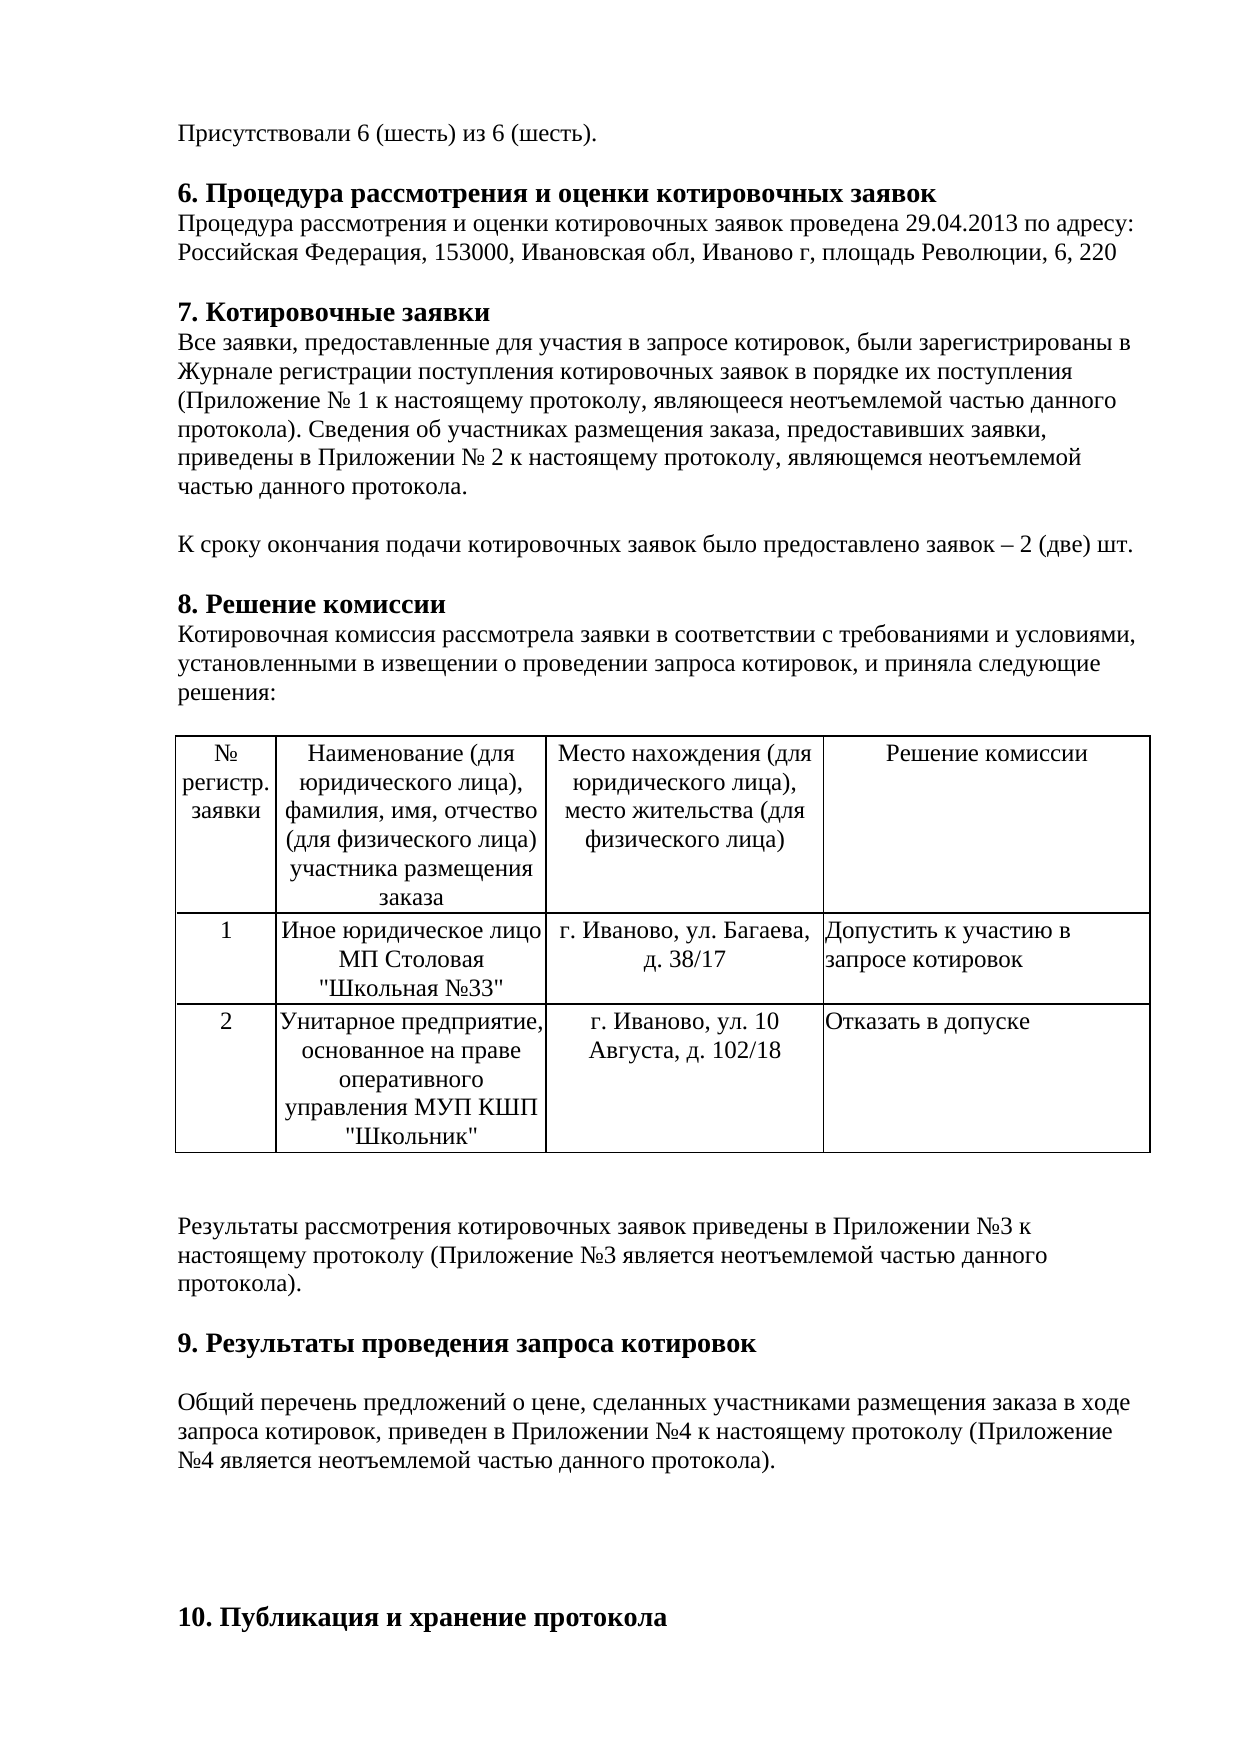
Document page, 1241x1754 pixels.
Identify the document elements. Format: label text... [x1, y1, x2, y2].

table_cell 1 [176, 913, 275, 1003]
text 6. Процедура рассмотрения и оценки котировочных заявок [177, 176, 1152, 208]
table_cell 2 [176, 1004, 275, 1151]
table_cell Допустить к участию в запросе котировок [824, 914, 1149, 1003]
text 10. Публикация и хранение протокола [177, 1600, 1152, 1632]
table_header № регистр. заявки [176, 737, 275, 912]
table_cell г. Иваново, ул. Багаева, д. 38/17 [547, 914, 823, 1003]
text 8. Решение комиссии [177, 587, 1152, 619]
text 9. Результаты проведения запроса котировок [177, 1326, 1152, 1359]
table_cell Унитарное предприятие, основанное на праве оперативного управления МУП КШП "Школьник" [277, 1005, 545, 1151]
text 7. Котировочные заявки [177, 295, 1152, 327]
table_cell Иное юридическое лицо МП Столовая "Школьная №33" [277, 914, 545, 1003]
text Все заявки, предоставленные для участия в запросе котировок, были зарегистрированы в Журнале регистрации поступления котировочных заявок в порядке их поступления (Приложение № 1 к настоящему протоколу, являющееся неотъемлемой частью данного протокола). Сведения об участниках размещения заказа, предоставивших заявки, приведены в Приложении № 2 к настоящему протоколу, являющемся неотъемлемой частью данного протокола. [177, 327, 1152, 500]
text Процедура рассмотрения и оценки котировочных заявок проведена 29.04.2013 по адресу: Российская Федерация, 153000, Ивановская обл, Иваново г, площадь Революции, 6, 220 [177, 208, 1152, 266]
table_cell Отказать в допуске [824, 1005, 1149, 1151]
text Котировочная комиссия рассмотрела заявки в соответствии с требованиями и условиями, установленными в извещении о проведении запроса котировок, и приняла следующие решения: [177, 619, 1152, 706]
table_header Решение комиссии [824, 737, 1149, 912]
table_cell г. Иваново, ул. 10 Августа, д. 102/18 [547, 1005, 823, 1151]
text Результаты рассмотрения котировочных заявок приведены в Приложении №3 к настоящему протоколу (Приложение №3 является неотъемлемой частью данного протокола). [177, 1211, 1152, 1297]
text Присутствовали 6 (шесть) из 6 (шесть). [177, 118, 1152, 147]
text К сроку окончания подачи котировочных заявок было предоставлено заявок – 2 (две) шт. [177, 529, 1152, 558]
table_header Место нахождения (для юридического лица), место жительства (для физического лица) [547, 737, 823, 912]
table_header Наименование (для юридического лица), фамилия, имя, отчество (для физического лица) участника размещения заказа [277, 737, 545, 912]
text Общий перечень предложений о цене, сделанных участниками размещения заказа в ходе запроса котировок, приведен в Приложении №4 к настоящему протоколу (Приложение №4 является неотъемлемой частью данного протокола). [177, 1359, 1152, 1474]
